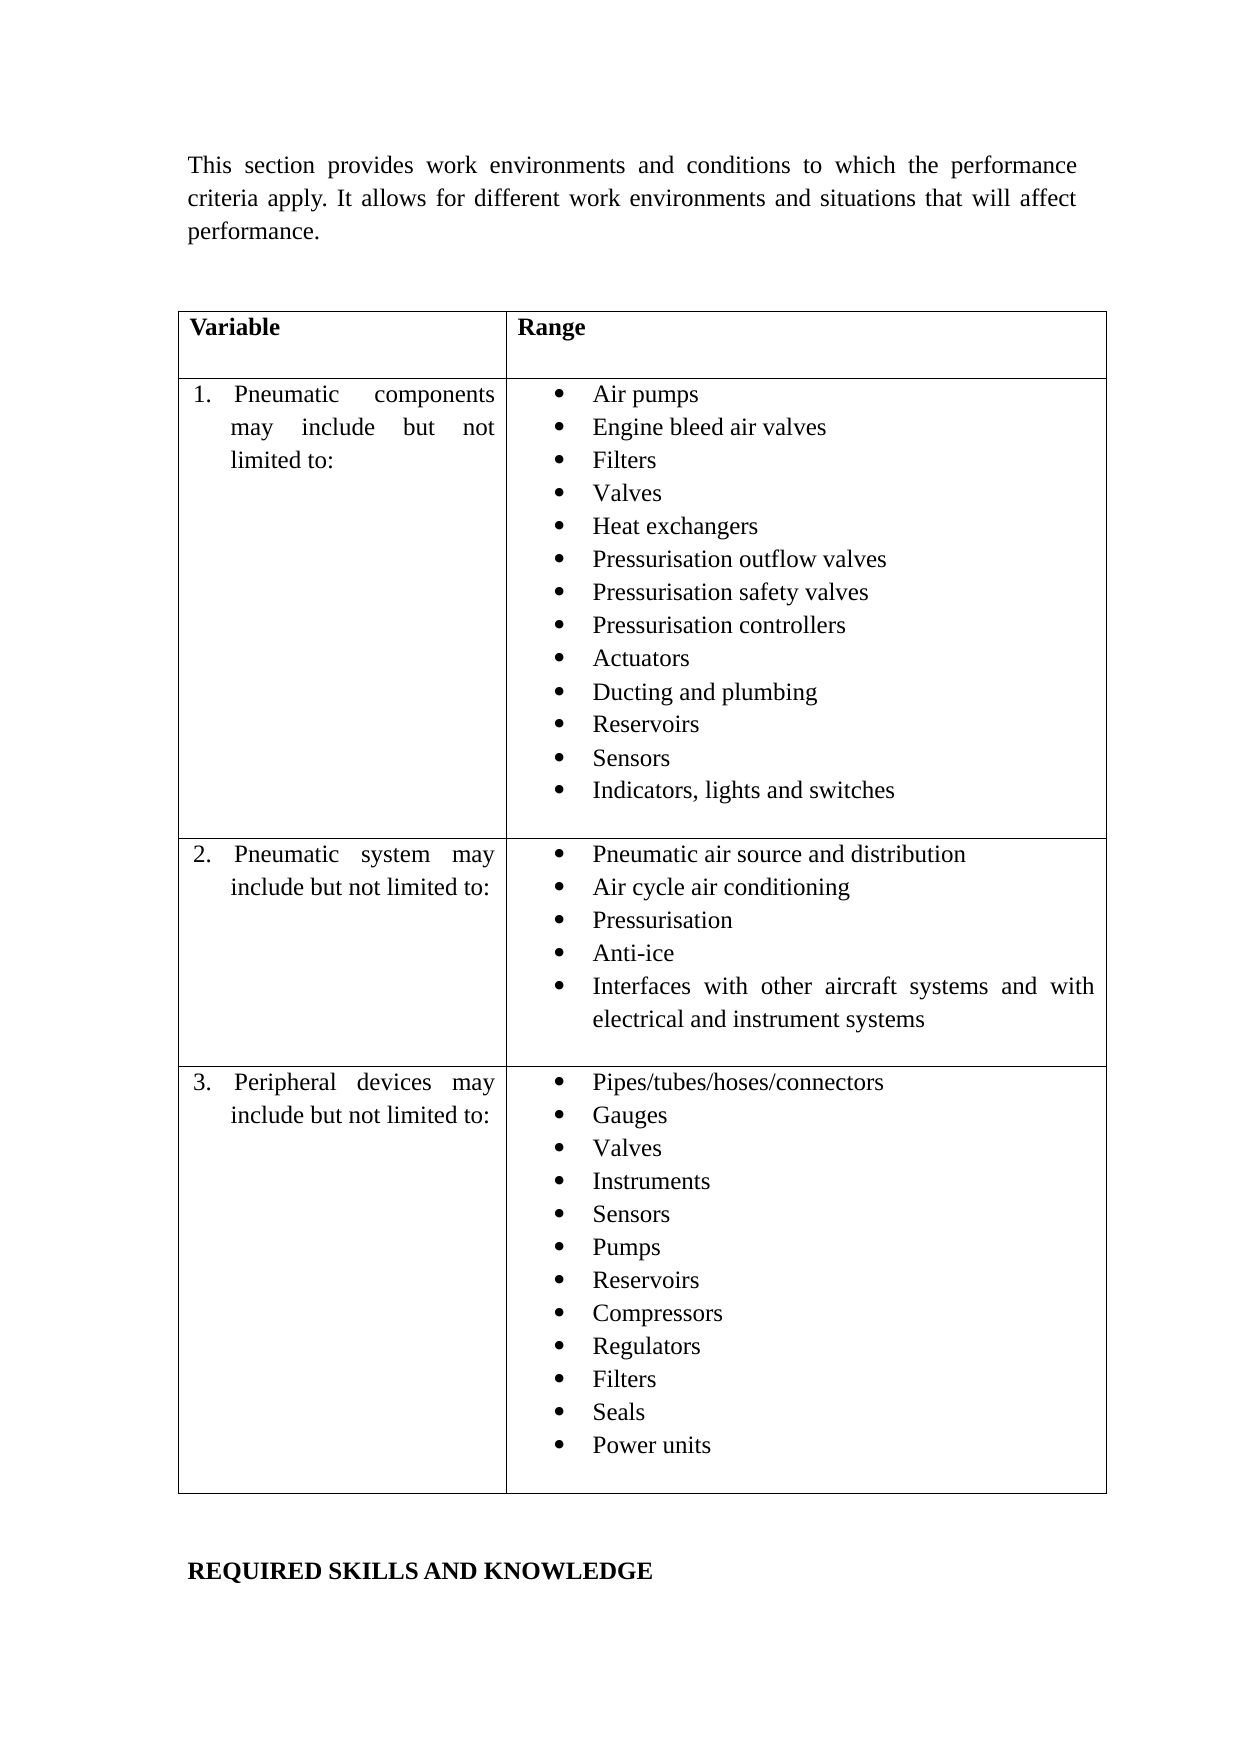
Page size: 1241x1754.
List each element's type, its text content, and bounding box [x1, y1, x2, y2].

text REQUIRED SKILLS AND KNOWLEDGE [187, 1556, 1078, 1584]
table_cell Air pumps Engine bleed air valves Filters Valves Heat exchangers Pressurisation outflow valves Pressurisation safety valves Pressurisation controllers Actuators Ducting and plumbing Reservoirs Sensors Indicators, lights and switches [507, 379, 1106, 838]
table_cell Pipes/tubes/hoses/connectors Gauges Valves Instruments Sensors Pumps Reservoirs Compressors Regulators Filters Seals Power units [507, 1067, 1106, 1493]
table_header Range [507, 312, 1106, 378]
table_cell Pneumatic components may include but not limited to: [179, 379, 506, 838]
table_cell Peripheral devices may include but not limited to: [179, 1067, 506, 1493]
table_cell Pneumatic air source and distribution Air cycle air conditioning Pressurisation Anti-ice Interfaces with other aircraft systems and with electrical and instrument systems [507, 839, 1106, 1066]
text This section provides work environments and conditions to which the performance criteria apply. It allows for different work environments and situations that will affect performance. [187, 150, 1078, 245]
table_cell Pneumatic system may include but not limited to: [179, 839, 506, 1066]
table_header Variable [179, 312, 506, 378]
